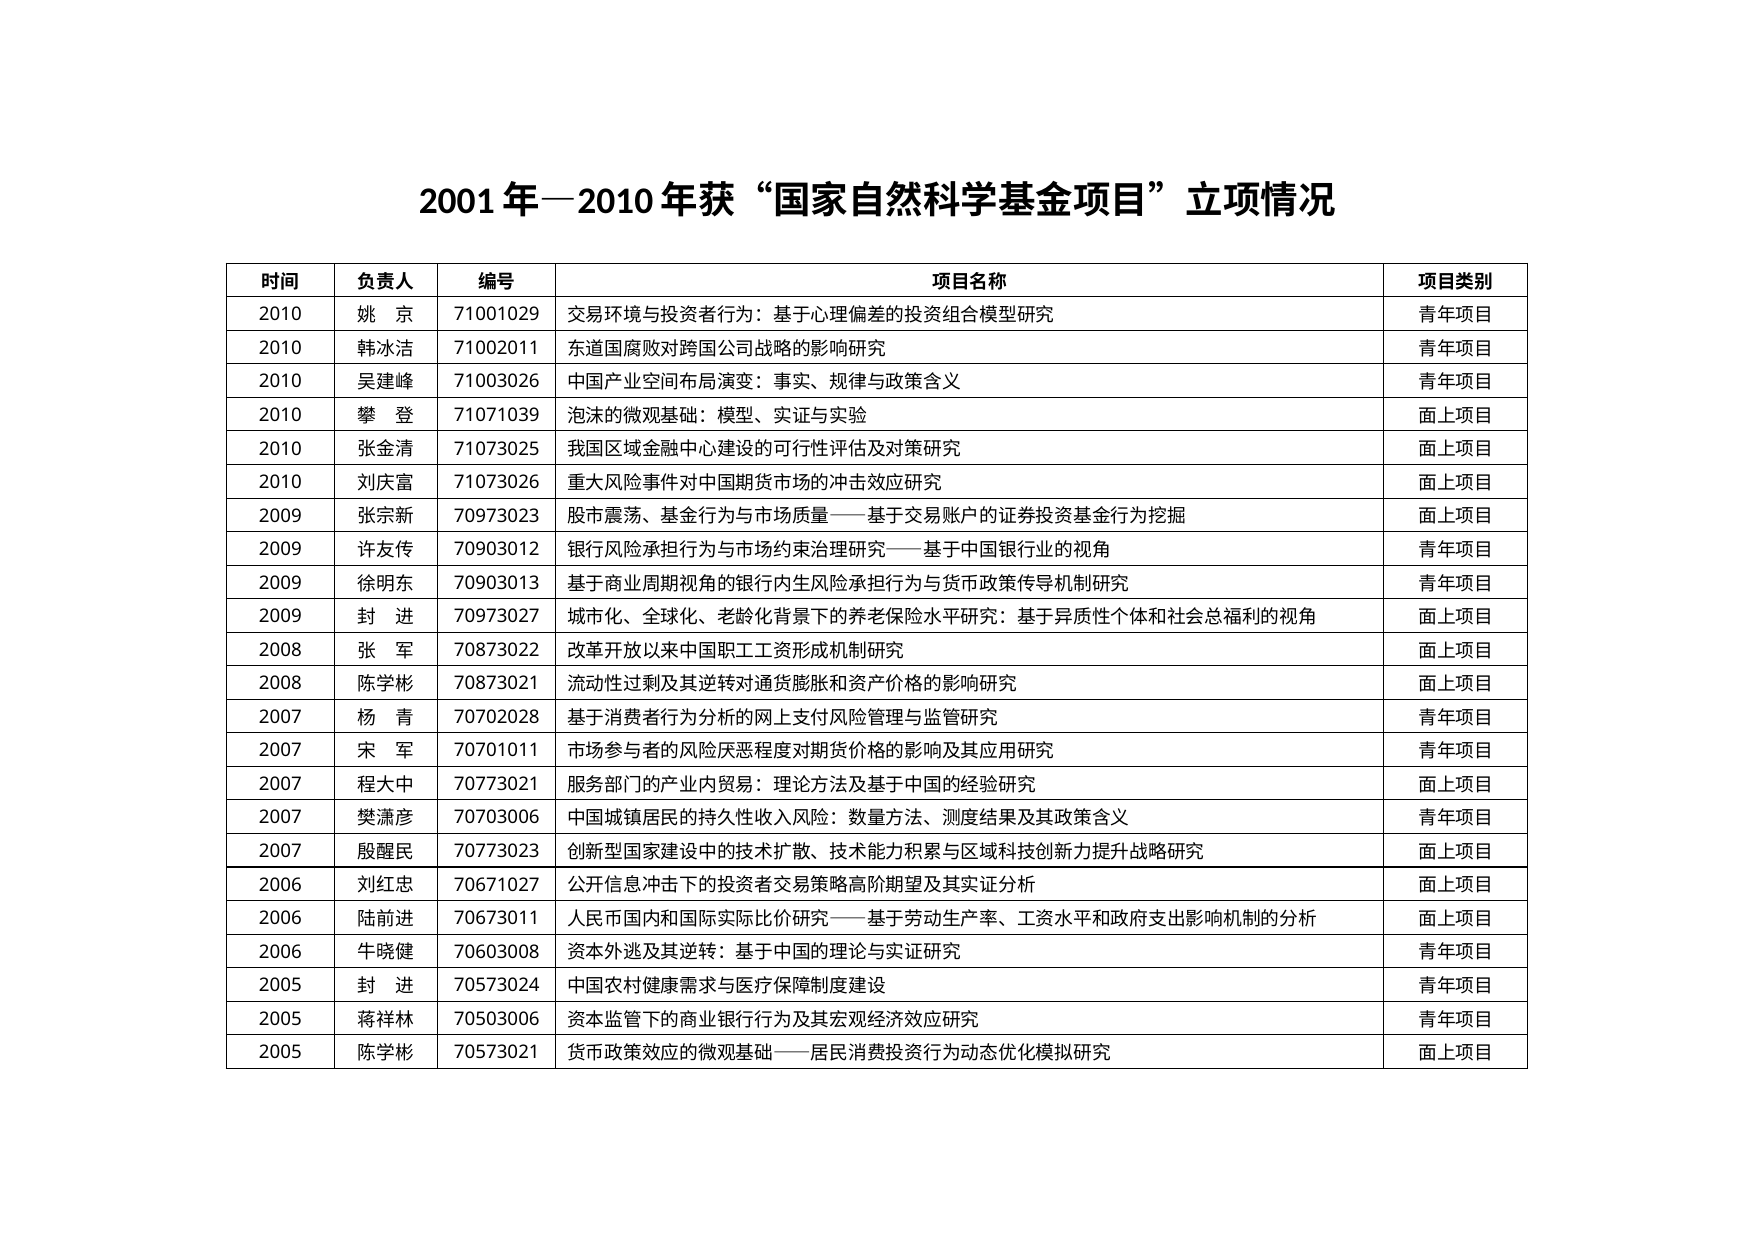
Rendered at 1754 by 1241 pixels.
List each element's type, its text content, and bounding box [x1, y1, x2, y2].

text 2001年—2010年获“国家自然科学基金项目”立项情况 [187, 165, 1566, 230]
table_cell 青年项目 [1384, 331, 1527, 363]
table_cell 70503006 [438, 1002, 555, 1034]
table_cell 71073025 [438, 431, 555, 464]
table_cell 韩冰洁 [335, 331, 437, 363]
table_cell 我国区域金融中心建设的可行性评估及对策研究 [556, 431, 1383, 464]
table_cell 面上项目 [1384, 599, 1527, 632]
table_cell 2005 [227, 968, 334, 1001]
table_cell 2010 [227, 431, 334, 464]
table_cell 70673011 [438, 901, 555, 933]
table_cell 2006 [227, 901, 334, 933]
table_cell 陈学彬 [335, 666, 437, 699]
table_cell 70573021 [438, 1035, 555, 1068]
table_cell 70973027 [438, 599, 555, 632]
table_cell 刘红忠 [335, 868, 437, 900]
table_cell 牛晓健 [335, 935, 437, 967]
table_cell 公开信息冲击下的投资者交易策略高阶期望及其实证分析 [556, 868, 1383, 900]
table_cell 2007 [227, 834, 334, 866]
table_cell 70773023 [438, 834, 555, 866]
table_cell 2006 [227, 935, 334, 967]
table_header 项目类别 [1384, 264, 1527, 296]
table_cell 资本监管下的商业银行行为及其宏观经济效应研究 [556, 1002, 1383, 1034]
table_cell 面上项目 [1384, 499, 1527, 531]
table_cell 张金清 [335, 431, 437, 464]
table_cell 面上项目 [1384, 834, 1527, 866]
table_cell 封 进 [335, 968, 437, 1001]
table_cell 70973023 [438, 499, 555, 531]
table_cell 创新型国家建设中的技术扩散、技术能力积累与区域科技创新力提升战略研究 [556, 834, 1383, 866]
table_cell 面上项目 [1384, 1035, 1527, 1068]
table_cell 面上项目 [1384, 431, 1527, 464]
table_cell 2007 [227, 767, 334, 799]
table_cell 2010 [227, 364, 334, 397]
table_cell 70873022 [438, 633, 555, 665]
table_cell 城市化、全球化、老龄化背景下的养老保险水平研究：基于异质性个体和社会总福利的视角 [556, 599, 1383, 632]
table_cell 攀 登 [335, 398, 437, 430]
table_cell 青年项目 [1384, 935, 1527, 967]
table_cell 2010 [227, 398, 334, 430]
table_cell 程大中 [335, 767, 437, 799]
table_cell 青年项目 [1384, 733, 1527, 766]
table_cell 青年项目 [1384, 566, 1527, 598]
table_cell 面上项目 [1384, 465, 1527, 497]
table_cell 改革开放以来中国职工工资形成机制研究 [556, 633, 1383, 665]
table_cell 2009 [227, 532, 334, 564]
table_cell 刘庆富 [335, 465, 437, 497]
table_cell 徐明东 [335, 566, 437, 598]
table_cell 71001029 [438, 297, 555, 330]
table_cell 面上项目 [1384, 633, 1527, 665]
table_cell 面上项目 [1384, 398, 1527, 430]
table_header 时间 [227, 264, 334, 296]
table_cell 青年项目 [1384, 1002, 1527, 1034]
table_cell 2007 [227, 800, 334, 833]
table_cell 2007 [227, 733, 334, 766]
table_cell 70701011 [438, 733, 555, 766]
table_cell 货币政策效应的微观基础——居民消费投资行为动态优化模拟研究 [556, 1035, 1383, 1068]
table_cell 重大风险事件对中国期货市场的冲击效应研究 [556, 465, 1383, 497]
table_cell 基于消费者行为分析的网上支付风险管理与监管研究 [556, 700, 1383, 732]
table_cell 2010 [227, 465, 334, 497]
table_header 项目名称 [556, 264, 1383, 296]
table_cell 中国农村健康需求与医疗保障制度建设 [556, 968, 1383, 1001]
table_cell 殷醒民 [335, 834, 437, 866]
table_cell 服务部门的产业内贸易：理论方法及基于中国的经验研究 [556, 767, 1383, 799]
table_cell 张 军 [335, 633, 437, 665]
table_cell 面上项目 [1384, 901, 1527, 933]
table_cell 中国城镇居民的持久性收入风险：数量方法、测度结果及其政策含义 [556, 800, 1383, 833]
table_cell 樊潇彦 [335, 800, 437, 833]
table_cell 股市震荡、基金行为与市场质量——基于交易账户的证券投资基金行为挖掘 [556, 499, 1383, 531]
table_cell 泡沫的微观基础：模型、实证与实验 [556, 398, 1383, 430]
table_cell 人民币国内和国际实际比价研究——基于劳动生产率、工资水平和政府支出影响机制的分析 [556, 901, 1383, 933]
table_cell 2009 [227, 499, 334, 531]
table_cell 2009 [227, 599, 334, 632]
table_cell 交易环境与投资者行为：基于心理偏差的投资组合模型研究 [556, 297, 1383, 330]
table_cell 杨 青 [335, 700, 437, 732]
table_cell 青年项目 [1384, 800, 1527, 833]
table_cell 面上项目 [1384, 767, 1527, 799]
table_cell 70603008 [438, 935, 555, 967]
table_header 编号 [438, 264, 555, 296]
table_cell 许友传 [335, 532, 437, 564]
table_cell 70773021 [438, 767, 555, 799]
table_cell 蒋祥林 [335, 1002, 437, 1034]
table_cell 2009 [227, 566, 334, 598]
table_cell 2005 [227, 1035, 334, 1068]
table_cell 71073026 [438, 465, 555, 497]
table_cell 资本外逃及其逆转：基于中国的理论与实证研究 [556, 935, 1383, 967]
table_cell 流动性过剩及其逆转对通货膨胀和资产价格的影响研究 [556, 666, 1383, 699]
table_cell 银行风险承担行为与市场约束治理研究——基于中国银行业的视角 [556, 532, 1383, 564]
table_cell 青年项目 [1384, 297, 1527, 330]
table_cell 70702028 [438, 700, 555, 732]
table_header 负责人 [335, 264, 437, 296]
table_cell 70671027 [438, 868, 555, 900]
table_cell 70903013 [438, 566, 555, 598]
table_cell 青年项目 [1384, 700, 1527, 732]
table_cell 2010 [227, 331, 334, 363]
table_cell 71071039 [438, 398, 555, 430]
table_cell 2010 [227, 297, 334, 330]
table_cell 70873021 [438, 666, 555, 699]
table_cell 东道国腐败对跨国公司战略的影响研究 [556, 331, 1383, 363]
table_cell 71002011 [438, 331, 555, 363]
table_cell 71003026 [438, 364, 555, 397]
table_cell 2007 [227, 700, 334, 732]
table_cell 2008 [227, 633, 334, 665]
table_cell 70703006 [438, 800, 555, 833]
table_cell 青年项目 [1384, 968, 1527, 1001]
table_cell 吴建峰 [335, 364, 437, 397]
table_cell 陈学彬 [335, 1035, 437, 1068]
table_cell 2008 [227, 666, 334, 699]
table_cell 中国产业空间布局演变：事实、规律与政策含义 [556, 364, 1383, 397]
table_cell 2005 [227, 1002, 334, 1034]
table_cell 市场参与者的风险厌恶程度对期货价格的影响及其应用研究 [556, 733, 1383, 766]
table_cell 宋 军 [335, 733, 437, 766]
table_cell 基于商业周期视角的银行内生风险承担行为与货币政策传导机制研究 [556, 566, 1383, 598]
table_cell 张宗新 [335, 499, 437, 531]
table_cell 70573024 [438, 968, 555, 1001]
table_cell 姚 京 [335, 297, 437, 330]
table_cell 青年项目 [1384, 364, 1527, 397]
table_cell 2006 [227, 868, 334, 900]
table_cell 青年项目 [1384, 532, 1527, 564]
table_cell 面上项目 [1384, 868, 1527, 900]
table_cell 面上项目 [1384, 666, 1527, 699]
table_cell 陆前进 [335, 901, 437, 933]
table_cell 封 进 [335, 599, 437, 632]
table_cell 70903012 [438, 532, 555, 564]
